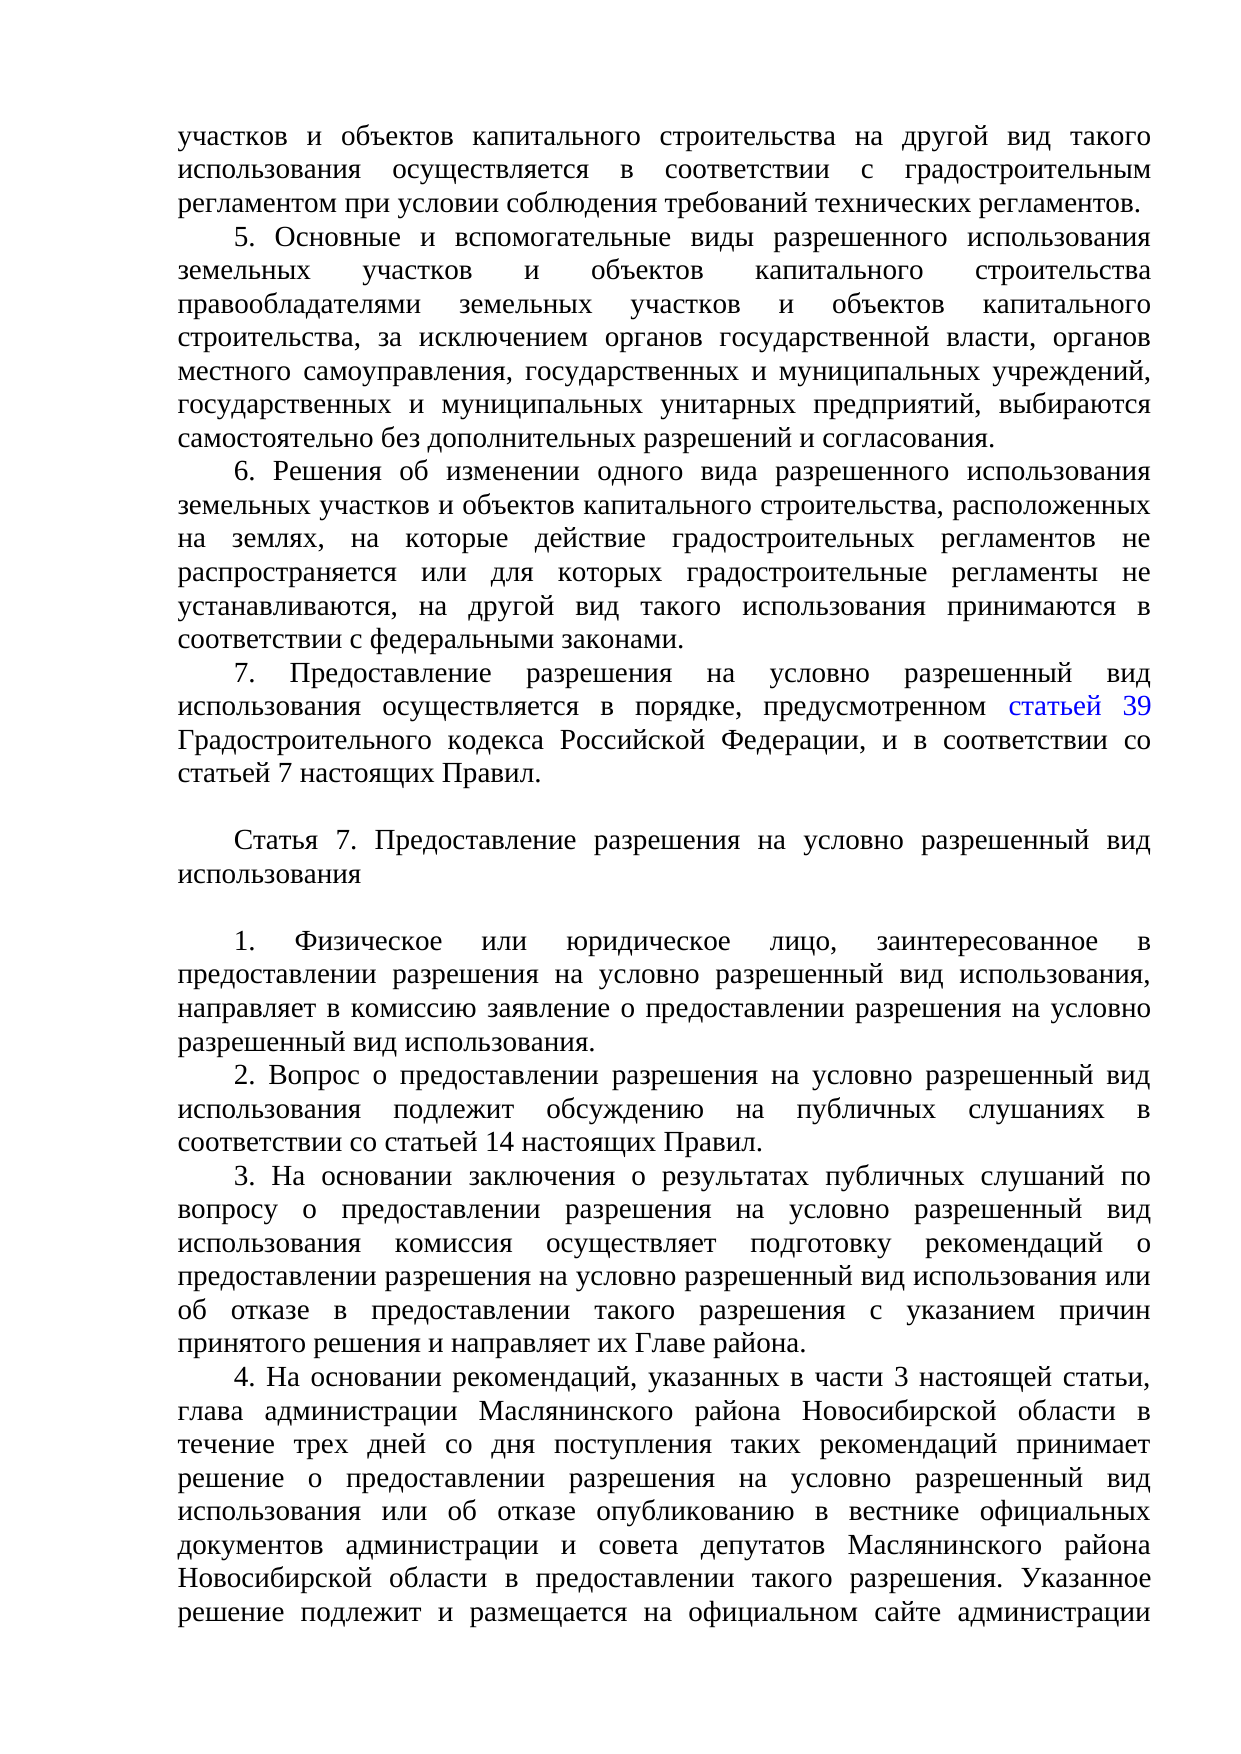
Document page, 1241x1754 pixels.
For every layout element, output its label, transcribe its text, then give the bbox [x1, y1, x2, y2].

text Статья 7. Предоставление разрешения на условно разрешенный вид использования [177, 822, 1152, 889]
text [177, 1359, 1152, 1627]
text 5. Основные и вспомогательные виды разрешенного использования земельных участков и объектов капитального строительства правообладателями земельных участков и объектов капитального строительства, за исключением органов государственной власти, органов местного самоуправления, государственных и муниципальных учреждений, государственных и муниципальных унитарных предприятий, выбираются самостоятельно без дополнительных разрешений и согласования. [177, 219, 1152, 453]
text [177, 118, 1152, 219]
text 3. На основании заключения о результатах публичных слушаний по вопросу о предоставлении разрешения на условно разрешенный вид использования комиссия осуществляет подготовку рекомендаций о предоставлении разрешения на условно разрешенный вид использования или об отказе в предоставлении такого разрешения с указанием причин принятого решения и направляет их Главе района. [177, 1158, 1152, 1359]
text 7. Предоставление разрешения на условно разрешенный вид использования осуществляется в порядке, предусмотренном статьей 39 Градостроительного кодекса Российской Федерации, и в соответствии со статьей 7 настоящих Правил. [177, 655, 1152, 789]
text 1. Физическое или юридическое лицо, заинтересованное в предоставлении разрешения на условно разрешенный вид использования, направляет в комиссию заявление о предоставлении разрешения на условно разрешенный вид использования. [177, 923, 1152, 1057]
text 6. Решения об изменении одного вида разрешенного использования земельных участков и объектов капитального строительства, расположенных на землях, на которые действие градостроительных регламентов не распространяется или для которых градостроительные регламенты не устанавливаются, на другой вид такого использования принимаются в соответствии с федеральными законами. [177, 453, 1152, 655]
text 2. Вопрос о предоставлении разрешения на условно разрешенный вид использования подлежит обсуждению на публичных слушаниях в соответствии со статьей 14 настоящих Правил. [177, 1057, 1152, 1158]
